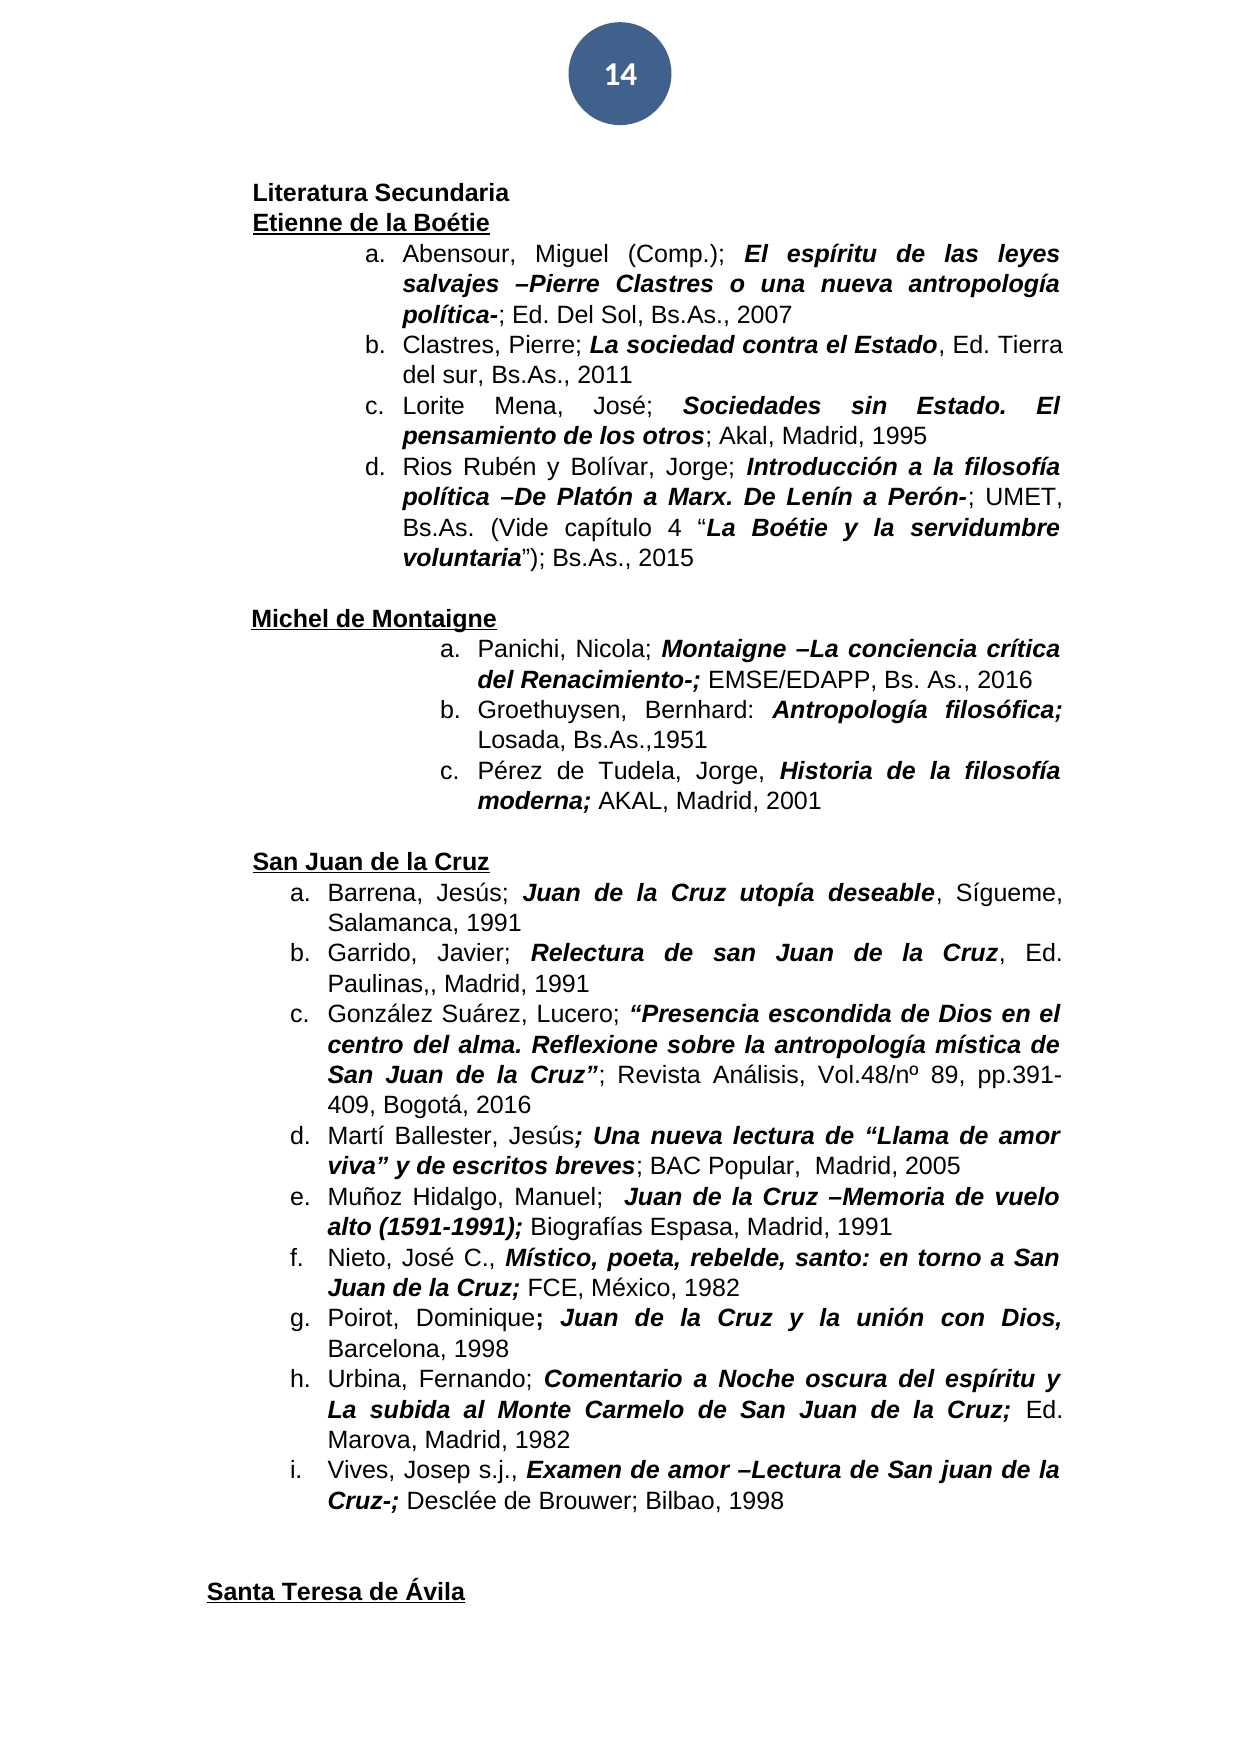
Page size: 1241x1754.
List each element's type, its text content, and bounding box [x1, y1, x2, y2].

list San Juan de la Cruz [252, 847, 1063, 876]
list Rios Rubén y Bolívar, Jorge; Introducción a la filosofía política –De Platón a Marx. De Lenín a Perón-; UMET, Bs.As. (Vide capítulo 4 “La Boétie y la servidumbre voluntaria”); Bs.As., 2015 [365, 452, 1063, 572]
text Michel de Montaigne [177, 604, 1063, 633]
list Etienne de la Boétie [252, 208, 1063, 237]
list González Suárez, Lucero; “Presencia escondida de Dios en el centro del alma. Reflexione sobre la antropología mística de San Juan de la Cruz”; Revista Análisis, Vol.48/nº 89, pp.391-409, Bogotá, 2016 [290, 999, 1063, 1119]
list Garrido, Javier; Relectura de san Juan de la Cruz, Ed. Paulinas,, Madrid, 1991 [290, 938, 1063, 998]
list Nieto, José C., Místico, poeta, rebelde, santo: en torno a San Juan de la Cruz; FCE, México, 1982 [290, 1243, 1063, 1302]
list Panichi, Nicola; Montaigne –La conciencia crítica del Renacimiento-; EMSE/EDAPP, Bs. As., 2016 [440, 634, 1063, 693]
list Martí Ballester, Jesús; Una nueva lectura de “Llama de amor viva” y de escritos breves; BAC Popular, Madrid, 2005 [290, 1121, 1063, 1180]
list Groethuysen, Bernhard: Antropología filosófica; Losada, Bs.As.,1951 [440, 695, 1063, 754]
list Pérez de Tudela, Jorge, Historia de la filosofía moderna; AKAL, Madrid, 2001 [440, 756, 1063, 815]
list Abensour, Miguel (Comp.); El espíritu de las leyes salvajes –Pierre Clastres o una nueva antropología política-; Ed. Del Sol, Bs.As., 2007 [365, 239, 1063, 328]
list Lorite Mena, José; Sociedades sin Estado. El pensamiento de los otros; Akal, Madrid, 1995 [365, 391, 1063, 450]
list Poirot, Dominique; Juan de la Cruz y la unión con Dios, Barcelona, 1998 [290, 1303, 1063, 1363]
list Barrena, Jesús; Juan de la Cruz utopía deseable, Sígueme, Salamanca, 1991 [290, 878, 1063, 937]
text Santa Teresa de Ávila [207, 1577, 1063, 1606]
list Vives, Josep s.j., Examen de amor –Lectura de San juan de la Cruz-; Desclée de Brouwer; Bilbao, 1998 [290, 1456, 1063, 1515]
list Literatura Secundaria [252, 178, 1063, 207]
list Urbina, Fernando; Comentario a Noche oscura del espíritu y La subida al Monte Carmelo de San Juan de la Cruz; Ed. Marova, Madrid, 1982 [290, 1364, 1063, 1454]
list Clastres, Pierre; La sociedad contra el Estado, Ed. Tierra del sur, Bs.As., 2011 [365, 330, 1063, 389]
list Muñoz Hidalgo, Manuel; Juan de la Cruz –Memoria de vuelo alto (1591-1991); Biografías Espasa, Madrid, 1991 [290, 1182, 1063, 1241]
